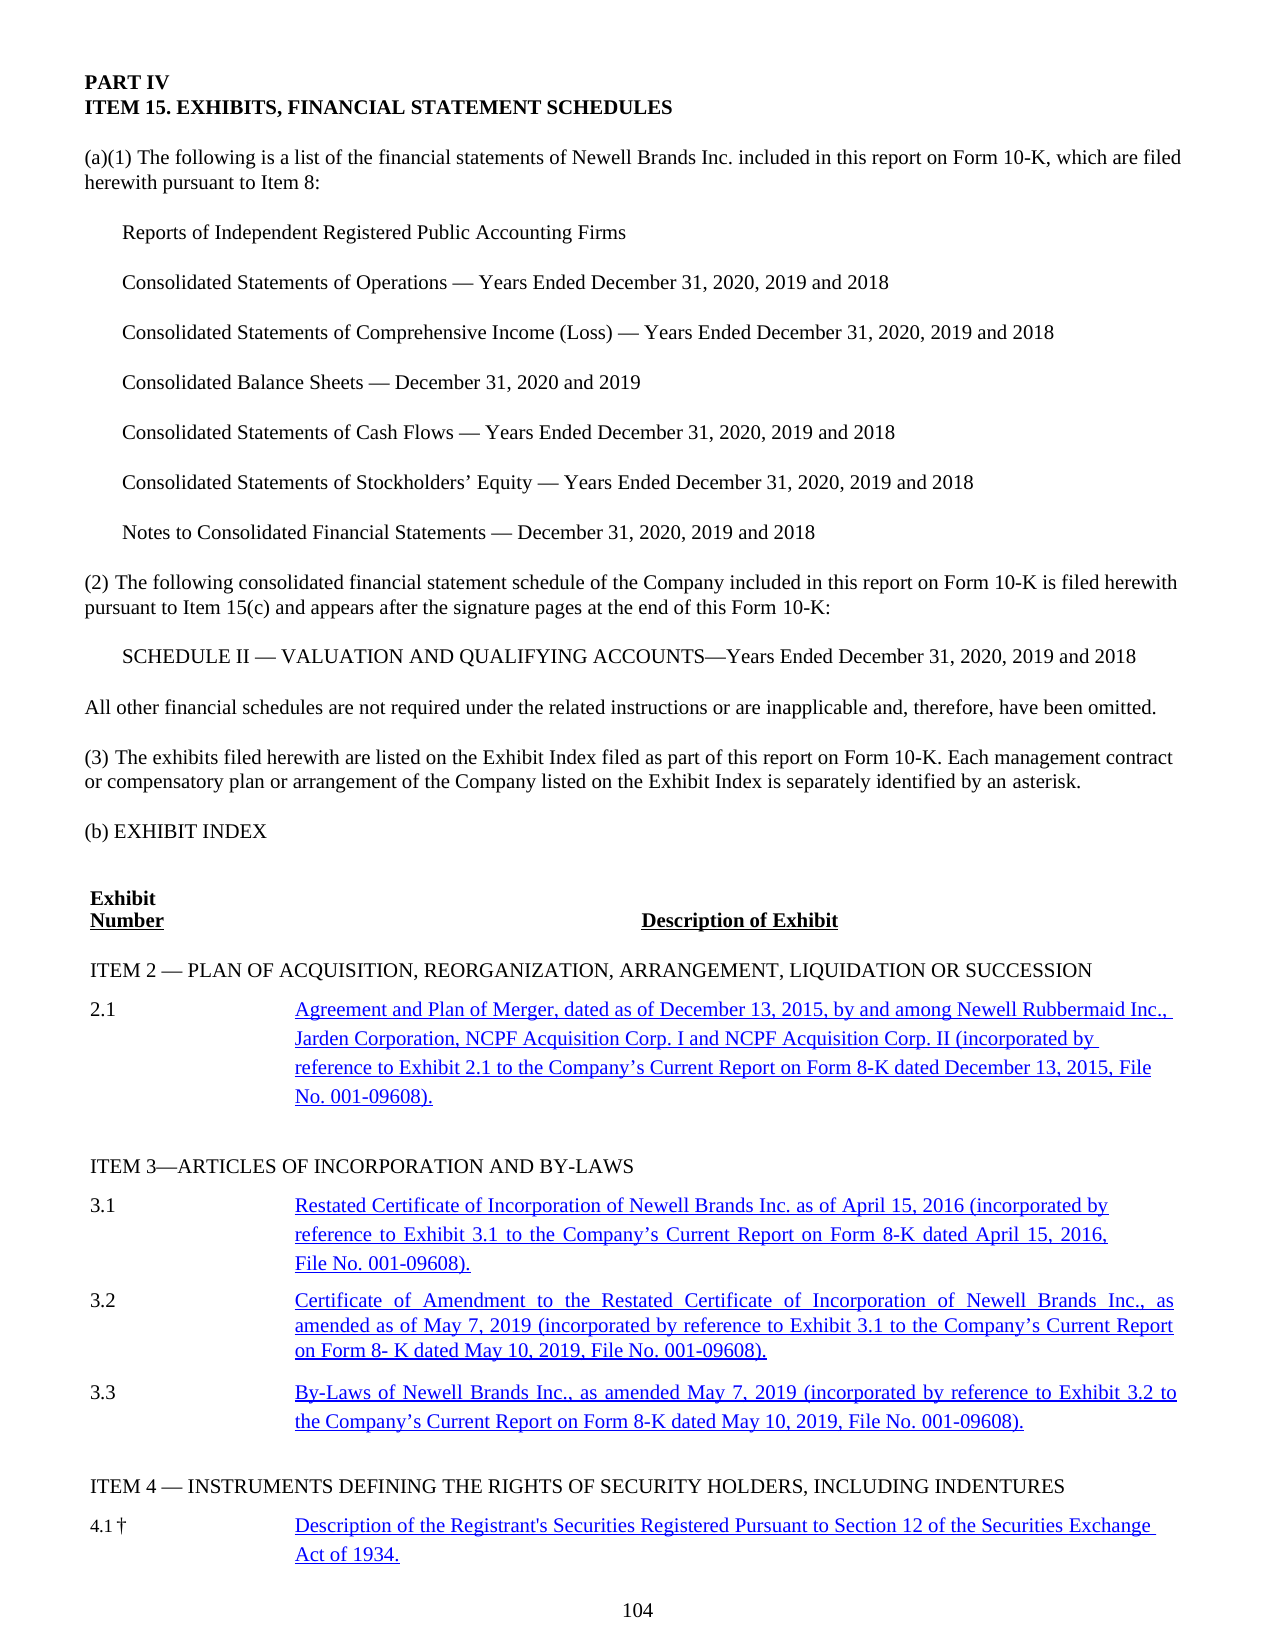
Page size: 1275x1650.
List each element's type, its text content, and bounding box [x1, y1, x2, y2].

text Reports of Independent Registered Public Accounting Firms [122, 220, 1208, 244]
text No. 001-09608). [294, 1084, 1208, 1108]
text Consolidated Statements of Operations — Years Ended December 31, 2020, 2019 and 2018 [122, 270, 1208, 294]
text Consolidated Statements of Comprehensive Income (Loss) — Years Ended December 31, 2020, 2019 and 2018 Consolidated Balance Sheets — December 31, 2020 and 2019 [122, 320, 1119, 394]
list By-Laws of Newell Brands Inc., as amended May 7, 2019 (incorporated by reference to Exhibit 3.2 to the Company’s Current Report on Form 8-K dated May 10, 2019, File No. 001-09608). [90, 1380, 1176, 1433]
text ITEM 3—ARTICLES OF INCORPORATION AND BY-LAWS [90, 1154, 1208, 1178]
subtitle Exhibit [90, 887, 1208, 910]
text (a)(1) The following is a list of the financial statements of Newell Brands Inc. included in this report on Form 10-K, which are filed herewith pursuant to Item 8: [84, 145, 1208, 194]
text Consolidated Statements of Cash Flows — Years Ended December 31, 2020, 2019 and 2018 Consolidated Statements of Stockholders’ Equity — Years Ended December 31, 2020, 2019 and 2018 Notes to Consolidated Financial Statements — December 31, 2020, 2019 and 2018 [122, 420, 980, 544]
list † Description of the Registrant's Securities Registered Pursuant to Section 12 of the Securities Exchange Act of 1934. [90, 1513, 1185, 1566]
text All other financial schedules are not required under the related instructions or are inapplicable and, therefore, have been omitted. [84, 694, 1208, 719]
list The exhibits filed herewith are listed on the Exhibit Index filed as part of this report on Form 10-K. Each management contract or compensatory plan or arrangement of the Company listed on the Exhibit Index is separately identified by an asterisk. [84, 745, 1191, 793]
text 2.1 Agreement and Plan of Merger, dated as of December 13, 2015, by and among Newell Rubbermaid Inc., Jarden Corporation, NCPF Acquisition Corp. I and NCPF Acquisition Corp. II (incorporated by reference to Exhibit 2.1 to the Company’s Current Report on Form 8-K dated December 13, 2015, File [90, 997, 1176, 1079]
text SCHEDULE II — VALUATION AND QUALIFYING ACCOUNTS—Years Ended December 31, 2020, 2019 and 2018 [122, 644, 1208, 668]
text ITEM 15. EXHIBITS, FINANCIAL STATEMENT SCHEDULES [84, 95, 1208, 119]
text Number Description of Exhibit [90, 910, 1208, 932]
text ITEM 2 — PLAN OF ACQUISITION, REORGANIZATION, ARRANGEMENT, LIQUIDATION OR SUCCESSION [90, 958, 1208, 982]
list Restated Certificate of Incorporation of Newell Brands Inc. as of April 15, 2016 (incorporated by reference to Exhibit 3.1 to the Company’s Current Report on Form 8-K dated April 15, 2016, File No. 001-09608). [90, 1193, 1109, 1275]
list The following consolidated financial statement schedule of the Company included in this report on Form 10-K is filed herewith pursuant to Item 15(c) and appears after the signature pages at the end of this Form 10-K: [84, 570, 1191, 619]
text ITEM 4 — INSTRUMENTS DEFINING THE RIGHTS OF SECURITY HOLDERS, INCLUDING INDENTURES [90, 1474, 1208, 1498]
text (b) EXHIBIT INDEX [84, 819, 1208, 843]
subtitle PART IV [84, 69, 1208, 94]
list Certificate of Amendment to the Restated Certificate of Incorporation of Newell Brands Inc., as amended as of May 7, 2019 (incorporated by reference to Exhibit 3.1 to the Company’s Current Report on Form 8- K dated May 10, 2019, File No. 001-09608). [90, 1288, 1174, 1362]
